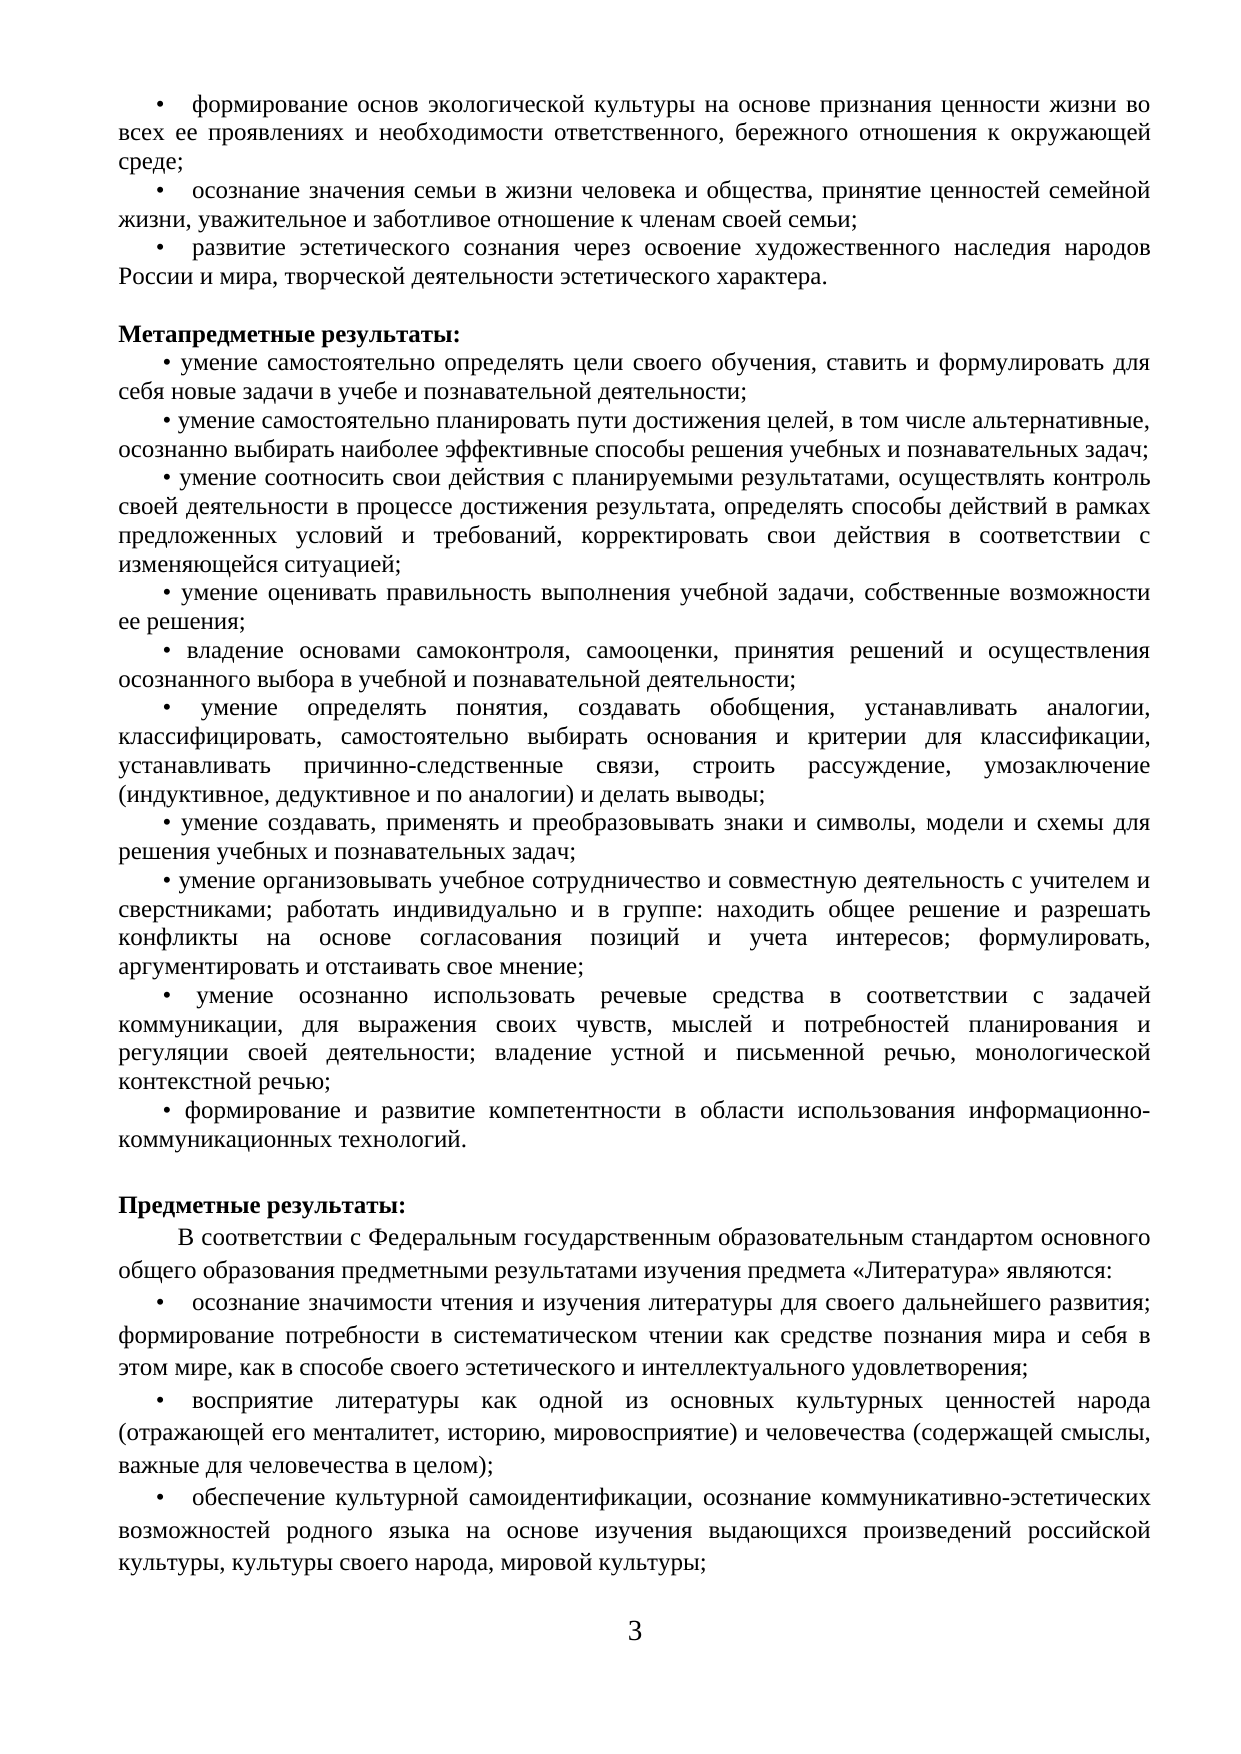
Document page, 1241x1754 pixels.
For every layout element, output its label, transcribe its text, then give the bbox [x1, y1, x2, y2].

text • умение определять понятия, создавать обобщения, устанавливать аналогии, классифицировать, самостоятельно выбирать основания и критерии для классификации, устанавливать причинно-следственные связи, строить рассуждение, умозаключение (индуктивное, дедуктивное и по аналогии) и делать выводы; [118, 692, 1152, 807]
text • формирование и развитие компетентности в области использования информационно-коммуникационных технологий. [118, 1095, 1152, 1152]
list обеспечение культурной самоидентификации, осознание коммуникативно-эстетических возможностей родного языка на основе изучения выдающихся произведений российской культуры, культуры своего народа, мировой культуры; [118, 1478, 1152, 1576]
list развитие эстетического сознания через освоение художественного наследия народов России и мира, творческой деятельности эстетического характера. [118, 232, 1152, 290]
list осознание значения семьи в жизни человека и общества, принятие ценностей семейной жизни, уважительное и заботливое отношение к членам своей семьи; [118, 175, 1152, 232]
text • владение основами самоконтроля, самооценки, принятия решений и осуществления осознанного выбора в учебной и познавательной деятельности; [118, 635, 1152, 692]
list осознание значимости чтения и изучения литературы для своего дальнейшего развития; формирование потребности в систематическом чтении как средстве познания мира и себя в этом мире, как в способе своего эстетического и интеллектуального удовлетворения; [118, 1283, 1152, 1381]
text Предметные результаты: [118, 1186, 1152, 1218]
text • умение соотносить свои действия с планируемыми результатами, осуществлять контроль своей деятельности в процессе достижения результата, определять способы действий в рамках предложенных условий и требований, корректировать свои действия в соответствии с изменяющейся ситуацией; [118, 462, 1152, 577]
list формирование основ экологической культуры на основе признания ценности жизни во всех ее проявлениях и необходимости ответственного, бережного отношения к окружающей среде; [118, 89, 1152, 175]
text • умение осознанно использовать речевые средства в соответствии с задачей коммуникации, для выражения своих чувств, мыслей и потребностей планирования и регуляции своей деятельности; владение устной и письменной речью, монологической контекстной речью; [118, 980, 1152, 1095]
text В соответствии с Федеральным государственным образовательным стандартом основного общего образования предметными результатами изучения предмета «Литература» являются: [118, 1218, 1152, 1283]
text • умение оценивать правильность выполнения учебной задачи, собственные возможности ее решения; [118, 577, 1152, 635]
text • умение создавать, применять и преобразовывать знаки и символы, модели и схемы для решения учебных и познавательных задач; [118, 807, 1152, 865]
text • умение организовывать учебное сотрудничество и совместную деятельность с учителем и сверстниками; работать индивидуально и в группе: находить общее решение и разрешать конфликты на основе согласования позиций и учета интересов; формулировать, аргументировать и отстаивать свое мнение; [118, 865, 1152, 980]
text • умение самостоятельно определять цели своего обучения, ставить и формулировать для себя новые задачи в учебе и познавательной деятельности; [118, 347, 1152, 405]
list восприятие литературы как одной из основных культурных ценностей народа (отражающей его менталитет, историю, мировосприятие) и человечества (содержащей смыслы, важные для человечества в целом); [118, 1381, 1152, 1478]
text Метапредметные результаты: [118, 319, 1152, 347]
text • умение самостоятельно планировать пути достижения целей, в том числе альтернативные, осознанно выбирать наиболее эффективные способы решения учебных и познавательных задач; [118, 405, 1152, 462]
